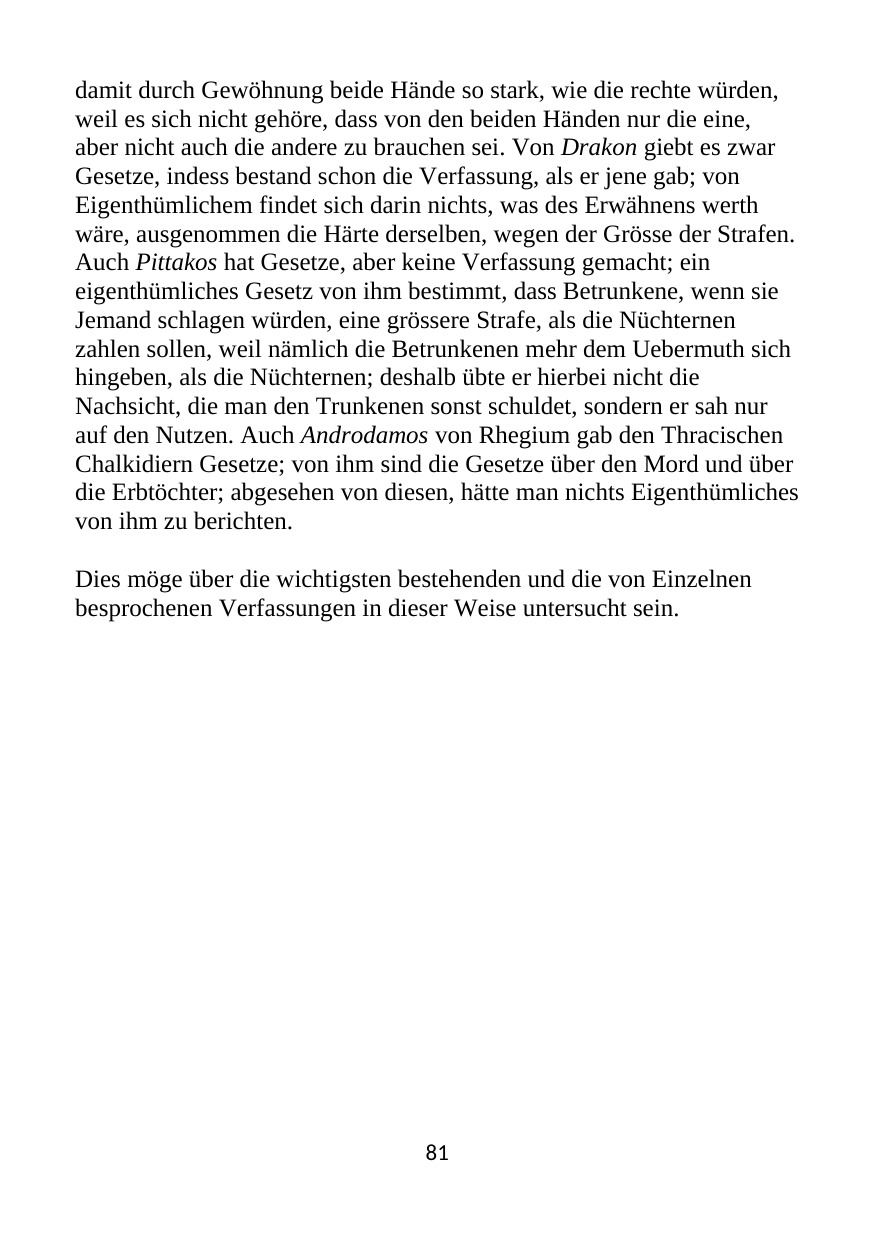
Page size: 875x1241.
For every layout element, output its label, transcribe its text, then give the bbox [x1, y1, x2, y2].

text Dies möge über die wichtigsten bestehenden und die von Einzelnen besprochenen Verfassungen in dieser Weise untersucht sein. [75, 564, 799, 622]
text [75, 75, 799, 535]
